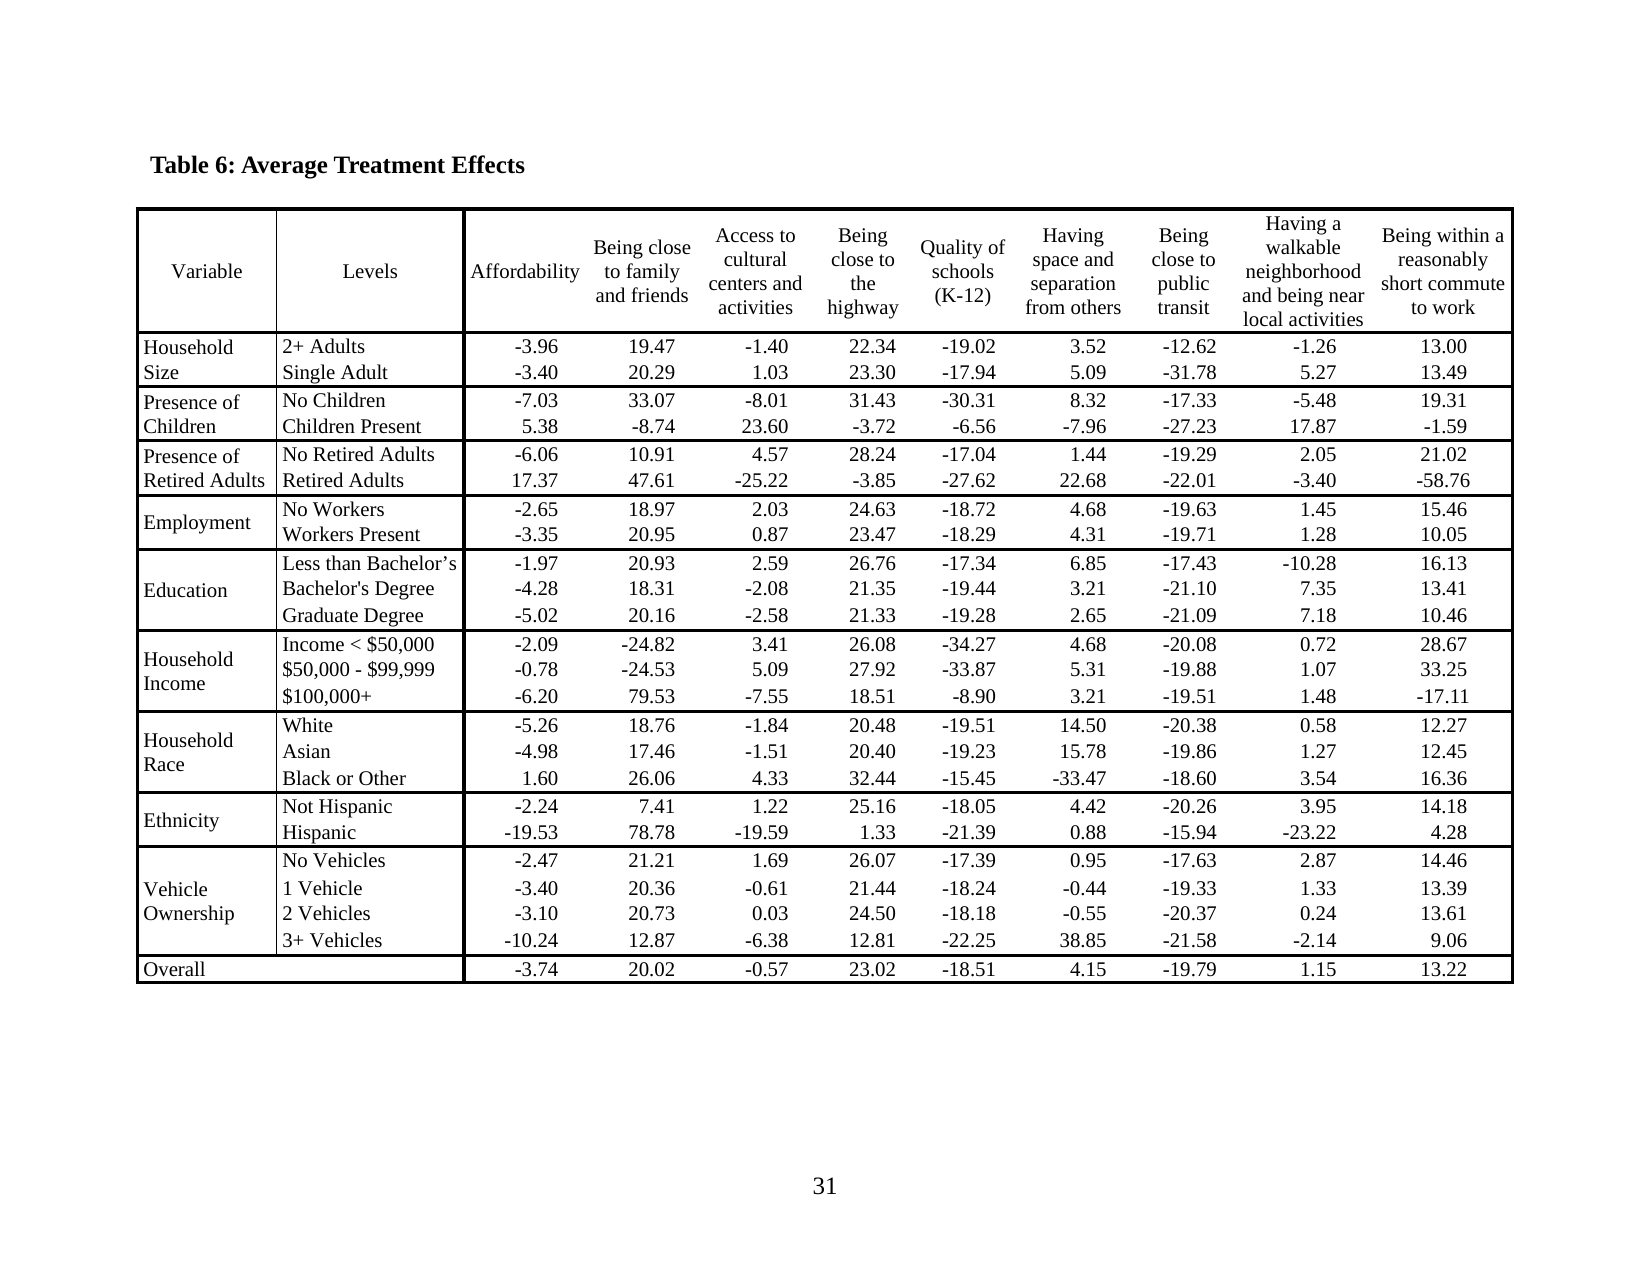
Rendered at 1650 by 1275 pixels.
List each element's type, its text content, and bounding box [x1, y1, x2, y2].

table_cell 12.45 [1373, 737, 1511, 764]
table_cell -34.27 [913, 632, 1013, 656]
table_cell 3.21 [1013, 683, 1133, 710]
table_cell 20.36 [586, 873, 698, 899]
table_cell 23.60 [698, 412, 813, 439]
table_cell 38.85 [1013, 927, 1133, 953]
table_cell 18.51 [813, 683, 913, 710]
table_cell 20.93 [586, 551, 698, 575]
table_cell 3.21 [1013, 575, 1133, 602]
table_cell -6.56 [913, 412, 1013, 439]
table_cell 78.78 [586, 818, 698, 845]
table_cell -17.11 [1373, 683, 1511, 710]
table_cell Household Size [139, 334, 276, 385]
table_cell $100,000+ [277, 683, 462, 710]
table_cell Presence of Children [139, 388, 276, 439]
table_cell -6.06 [466, 442, 586, 466]
table_cell 3+ Vehicles [277, 927, 462, 953]
table_cell 5.31 [1013, 656, 1133, 683]
table_cell -33.47 [1013, 764, 1133, 791]
table_cell -3.96 [466, 334, 586, 358]
table_cell -17.43 [1134, 551, 1233, 575]
table_cell -7.96 [1013, 412, 1133, 439]
table_cell 2.65 [1013, 602, 1133, 629]
table_cell Graduate Degree [277, 602, 462, 629]
table_cell -33.87 [913, 656, 1013, 683]
table_cell 14.18 [1373, 794, 1511, 818]
table_cell 13.00 [1373, 334, 1511, 358]
table_cell 8.32 [1013, 388, 1133, 412]
table_cell Black or Other [277, 764, 462, 791]
table_cell -1.84 [698, 713, 813, 737]
table_cell No Workers [277, 497, 462, 521]
table_cell Less than Bachelor’s [277, 551, 462, 575]
table_cell 20.02 [586, 957, 698, 981]
table_header Having space and separation from others [1013, 211, 1133, 331]
table_cell 21.02 [1373, 442, 1511, 466]
table_cell -30.31 [913, 388, 1013, 412]
table_cell -2.14 [1234, 927, 1373, 953]
table_cell 13.49 [1373, 358, 1511, 385]
table_cell Presence of Retired Adults [139, 442, 276, 493]
table_cell 3.95 [1234, 794, 1373, 818]
table_cell -0.55 [1013, 900, 1133, 927]
table_cell -1.40 [698, 334, 813, 358]
table_cell 0.03 [698, 900, 813, 927]
table_cell -7.55 [698, 683, 813, 710]
table_cell -17.39 [913, 848, 1013, 872]
table_cell Single Adult [277, 358, 462, 385]
table_cell 6.85 [1013, 551, 1133, 575]
table_cell Income < $50,000 [277, 632, 462, 656]
table_cell -17.33 [1134, 388, 1233, 412]
table_header Affordability [466, 211, 586, 331]
table_cell 14.50 [1013, 713, 1133, 737]
table_header Being within a reasonably short commute to work [1373, 211, 1511, 331]
table_cell 12.87 [586, 927, 698, 953]
table_cell 5.27 [1234, 358, 1373, 385]
table_cell 27.92 [813, 656, 913, 683]
table_cell 1.27 [1234, 737, 1373, 764]
table_cell 1.33 [813, 818, 913, 845]
table_cell 0.87 [698, 521, 813, 548]
table_cell 7.35 [1234, 575, 1373, 602]
table_cell 4.57 [698, 442, 813, 466]
table_cell 5.09 [698, 656, 813, 683]
table_cell -1.59 [1373, 412, 1511, 439]
table_cell 10.05 [1373, 521, 1511, 548]
table_cell -24.82 [586, 632, 698, 656]
table_cell 0.58 [1234, 713, 1373, 737]
table_cell -12.62 [1134, 334, 1233, 358]
table_cell -2.58 [698, 602, 813, 629]
table_cell 21.35 [813, 575, 913, 602]
table_cell 15.78 [1013, 737, 1133, 764]
table_header Having a walkable neighborhood and being near local activities [1234, 211, 1373, 331]
table_cell 12.81 [813, 927, 913, 953]
table_cell -2.09 [466, 632, 586, 656]
table_cell 21.33 [813, 602, 913, 629]
table_cell Household Race [139, 713, 276, 791]
table_header Variable [139, 211, 276, 331]
table_cell 33.25 [1373, 656, 1511, 683]
table_cell -20.08 [1134, 632, 1233, 656]
table_header Being close to public transit [1134, 211, 1233, 331]
table_cell 28.67 [1373, 632, 1511, 656]
table_cell 18.31 [586, 575, 698, 602]
table_cell 20.95 [586, 521, 698, 548]
table_cell -8.01 [698, 388, 813, 412]
table_cell -8.90 [913, 683, 1013, 710]
table_cell 3.52 [1013, 334, 1133, 358]
table_cell -18.29 [913, 521, 1013, 548]
table_cell 26.08 [813, 632, 913, 656]
table_cell 9.06 [1373, 927, 1511, 953]
table_cell -0.44 [1013, 873, 1133, 899]
table_cell -23.22 [1234, 818, 1373, 845]
table_cell 1.69 [698, 848, 813, 872]
table_cell 20.29 [586, 358, 698, 385]
table_cell 25.16 [813, 794, 913, 818]
table_cell 21.21 [586, 848, 698, 872]
table_cell 1.48 [1234, 683, 1373, 710]
table_cell -3.10 [466, 900, 586, 927]
table_cell -1.51 [698, 737, 813, 764]
table_cell -2.24 [466, 794, 586, 818]
text Table 6: Average Treatment Effects [150, 150, 1500, 179]
table_cell -19.63 [1134, 497, 1233, 521]
table_cell -19.59 [698, 818, 813, 845]
table_cell -18.72 [913, 497, 1013, 521]
table_cell -17.04 [913, 442, 1013, 466]
table_cell -19.44 [913, 575, 1013, 602]
table_cell -10.24 [466, 927, 586, 953]
table_cell -6.20 [466, 683, 586, 710]
table_cell Children Present [277, 412, 462, 439]
table_cell -10.28 [1234, 551, 1373, 575]
table_cell 13.39 [1373, 873, 1511, 899]
table_cell -19.29 [1134, 442, 1233, 466]
table_cell -21.39 [913, 818, 1013, 845]
table_cell -6.38 [698, 927, 813, 953]
table_cell -3.40 [1234, 466, 1373, 493]
table_cell -18.24 [913, 873, 1013, 899]
table_cell 4.68 [1013, 497, 1133, 521]
table_cell Household Income [139, 632, 276, 710]
table_cell 79.53 [586, 683, 698, 710]
table_header Being close to the highway [813, 211, 913, 331]
table_cell -17.34 [913, 551, 1013, 575]
table_cell 22.68 [1013, 466, 1133, 493]
table_cell No Retired Adults [277, 442, 462, 466]
table_cell -19.51 [913, 713, 1013, 737]
table_cell 20.73 [586, 900, 698, 927]
table_cell 13.22 [1373, 957, 1511, 981]
table_cell -3.40 [466, 358, 586, 385]
table_cell 12.27 [1373, 713, 1511, 737]
table_cell -22.01 [1134, 466, 1233, 493]
table_cell 1.60 [466, 764, 586, 791]
table_cell 23.02 [813, 957, 913, 981]
table_cell -2.47 [466, 848, 586, 872]
table_cell 17.87 [1234, 412, 1373, 439]
table_cell -21.09 [1134, 602, 1233, 629]
table_cell 1.22 [698, 794, 813, 818]
table_cell 0.95 [1013, 848, 1133, 872]
table_cell -18.05 [913, 794, 1013, 818]
table_cell 1.28 [1234, 521, 1373, 548]
table_cell -3.35 [466, 521, 586, 548]
table_cell -1.26 [1234, 334, 1373, 358]
table_cell -15.45 [913, 764, 1013, 791]
table_cell -17.63 [1134, 848, 1233, 872]
table_cell -21.58 [1134, 927, 1233, 953]
table_cell -5.02 [466, 602, 586, 629]
table_cell 1.45 [1234, 497, 1373, 521]
table_cell 20.48 [813, 713, 913, 737]
table_cell 1.33 [1234, 873, 1373, 899]
table_cell Hispanic [277, 818, 462, 845]
table_cell Not Hispanic [277, 794, 462, 818]
table_cell 2 Vehicles [277, 900, 462, 927]
table_cell -5.26 [466, 713, 586, 737]
table_header Access to cultural centers and activities [698, 211, 813, 331]
table_cell 4.31 [1013, 521, 1133, 548]
table_cell -8.74 [586, 412, 698, 439]
table_cell 1.44 [1013, 442, 1133, 466]
table_cell 4.28 [1373, 818, 1511, 845]
table_cell 1.07 [1234, 656, 1373, 683]
table_cell 7.18 [1234, 602, 1373, 629]
table_cell -19.71 [1134, 521, 1233, 548]
table_cell 33.07 [586, 388, 698, 412]
table_cell 0.88 [1013, 818, 1133, 845]
table_cell 4.42 [1013, 794, 1133, 818]
table_cell 2.59 [698, 551, 813, 575]
table_cell -21.10 [1134, 575, 1233, 602]
table_cell 26.76 [813, 551, 913, 575]
table_cell -7.03 [466, 388, 586, 412]
table_cell 2.87 [1234, 848, 1373, 872]
table_cell 1 Vehicle [277, 873, 462, 899]
table_cell Asian [277, 737, 462, 764]
table_cell $50,000 - $99,999 [277, 656, 462, 683]
table_cell -31.78 [1134, 358, 1233, 385]
table_cell 24.63 [813, 497, 913, 521]
table_cell 23.47 [813, 521, 913, 548]
table_cell 4.15 [1013, 957, 1133, 981]
table_cell -18.60 [1134, 764, 1233, 791]
table_cell Bachelor's Degree [277, 575, 462, 602]
table_cell -58.76 [1373, 466, 1511, 493]
table_cell 1.03 [698, 358, 813, 385]
table_cell Retired Adults [277, 466, 462, 493]
table_cell 4.33 [698, 764, 813, 791]
table_header Being close to family and friends [586, 211, 698, 331]
table_cell -19.28 [913, 602, 1013, 629]
table_cell 5.09 [1013, 358, 1133, 385]
table_cell -0.78 [466, 656, 586, 683]
table_cell -15.94 [1134, 818, 1233, 845]
table_cell -3.85 [813, 466, 913, 493]
table_cell 2.03 [698, 497, 813, 521]
table_cell -3.72 [813, 412, 913, 439]
table_cell Vehicle Ownership [139, 848, 276, 953]
table_cell 18.97 [586, 497, 698, 521]
table_cell 19.31 [1373, 388, 1511, 412]
table_cell 4.68 [1013, 632, 1133, 656]
table_cell -22.25 [913, 927, 1013, 953]
table_cell 21.44 [813, 873, 913, 899]
table_cell -19.53 [466, 818, 586, 845]
table_cell 3.41 [698, 632, 813, 656]
table_cell 32.44 [813, 764, 913, 791]
table_cell -19.79 [1134, 957, 1233, 981]
table_cell 5.38 [466, 412, 586, 439]
table_cell 1.15 [1234, 957, 1373, 981]
table_cell Overall [139, 957, 462, 981]
table_cell -4.98 [466, 737, 586, 764]
table_cell -19.23 [913, 737, 1013, 764]
table_cell 20.40 [813, 737, 913, 764]
table_cell -20.26 [1134, 794, 1233, 818]
table_cell 22.34 [813, 334, 913, 358]
table_cell -2.65 [466, 497, 586, 521]
table_header Levels [277, 211, 462, 331]
table_cell 10.91 [586, 442, 698, 466]
table_cell -4.28 [466, 575, 586, 602]
table_cell 16.36 [1373, 764, 1511, 791]
table_cell 17.37 [466, 466, 586, 493]
table_cell 0.72 [1234, 632, 1373, 656]
table_cell -19.88 [1134, 656, 1233, 683]
table_cell -20.38 [1134, 713, 1233, 737]
table_cell 15.46 [1373, 497, 1511, 521]
table_cell 23.30 [813, 358, 913, 385]
table_cell 26.07 [813, 848, 913, 872]
table_cell -19.86 [1134, 737, 1233, 764]
table_cell 28.24 [813, 442, 913, 466]
table_cell -2.08 [698, 575, 813, 602]
table_cell -18.51 [913, 957, 1013, 981]
table_cell 13.61 [1373, 900, 1511, 927]
table_cell 7.41 [586, 794, 698, 818]
table_cell -5.48 [1234, 388, 1373, 412]
table_cell 3.54 [1234, 764, 1373, 791]
table_cell -3.74 [466, 957, 586, 981]
table_cell 14.46 [1373, 848, 1511, 872]
table_cell White [277, 713, 462, 737]
table_header Quality of schools (K-12) [913, 211, 1013, 331]
table_cell -0.61 [698, 873, 813, 899]
table_cell 31.43 [813, 388, 913, 412]
table_cell -19.33 [1134, 873, 1233, 899]
table_cell 0.24 [1234, 900, 1373, 927]
table_cell No Vehicles [277, 848, 462, 872]
table_cell 47.61 [586, 466, 698, 493]
table_cell 16.13 [1373, 551, 1511, 575]
table_cell -17.94 [913, 358, 1013, 385]
table_cell 10.46 [1373, 602, 1511, 629]
table_cell 26.06 [586, 764, 698, 791]
table_cell -27.62 [913, 466, 1013, 493]
table_cell Employment [139, 497, 276, 548]
table_cell Workers Present [277, 521, 462, 548]
table_cell -1.97 [466, 551, 586, 575]
table_cell 20.16 [586, 602, 698, 629]
table_cell Ethnicity [139, 794, 276, 845]
table_cell 24.50 [813, 900, 913, 927]
table_cell 17.46 [586, 737, 698, 764]
table_cell -18.18 [913, 900, 1013, 927]
table_cell 13.41 [1373, 575, 1511, 602]
table_cell -25.22 [698, 466, 813, 493]
table_cell -24.53 [586, 656, 698, 683]
table_cell -0.57 [698, 957, 813, 981]
table_cell -3.40 [466, 873, 586, 899]
table_cell -19.51 [1134, 683, 1233, 710]
table_cell Education [139, 551, 276, 629]
table_cell 2+ Adults [277, 334, 462, 358]
table_cell 19.47 [586, 334, 698, 358]
table_cell 2.05 [1234, 442, 1373, 466]
table_cell No Children [277, 388, 462, 412]
table_cell -27.23 [1134, 412, 1233, 439]
table_cell -19.02 [913, 334, 1013, 358]
table_cell 18.76 [586, 713, 698, 737]
table_cell -20.37 [1134, 900, 1233, 927]
